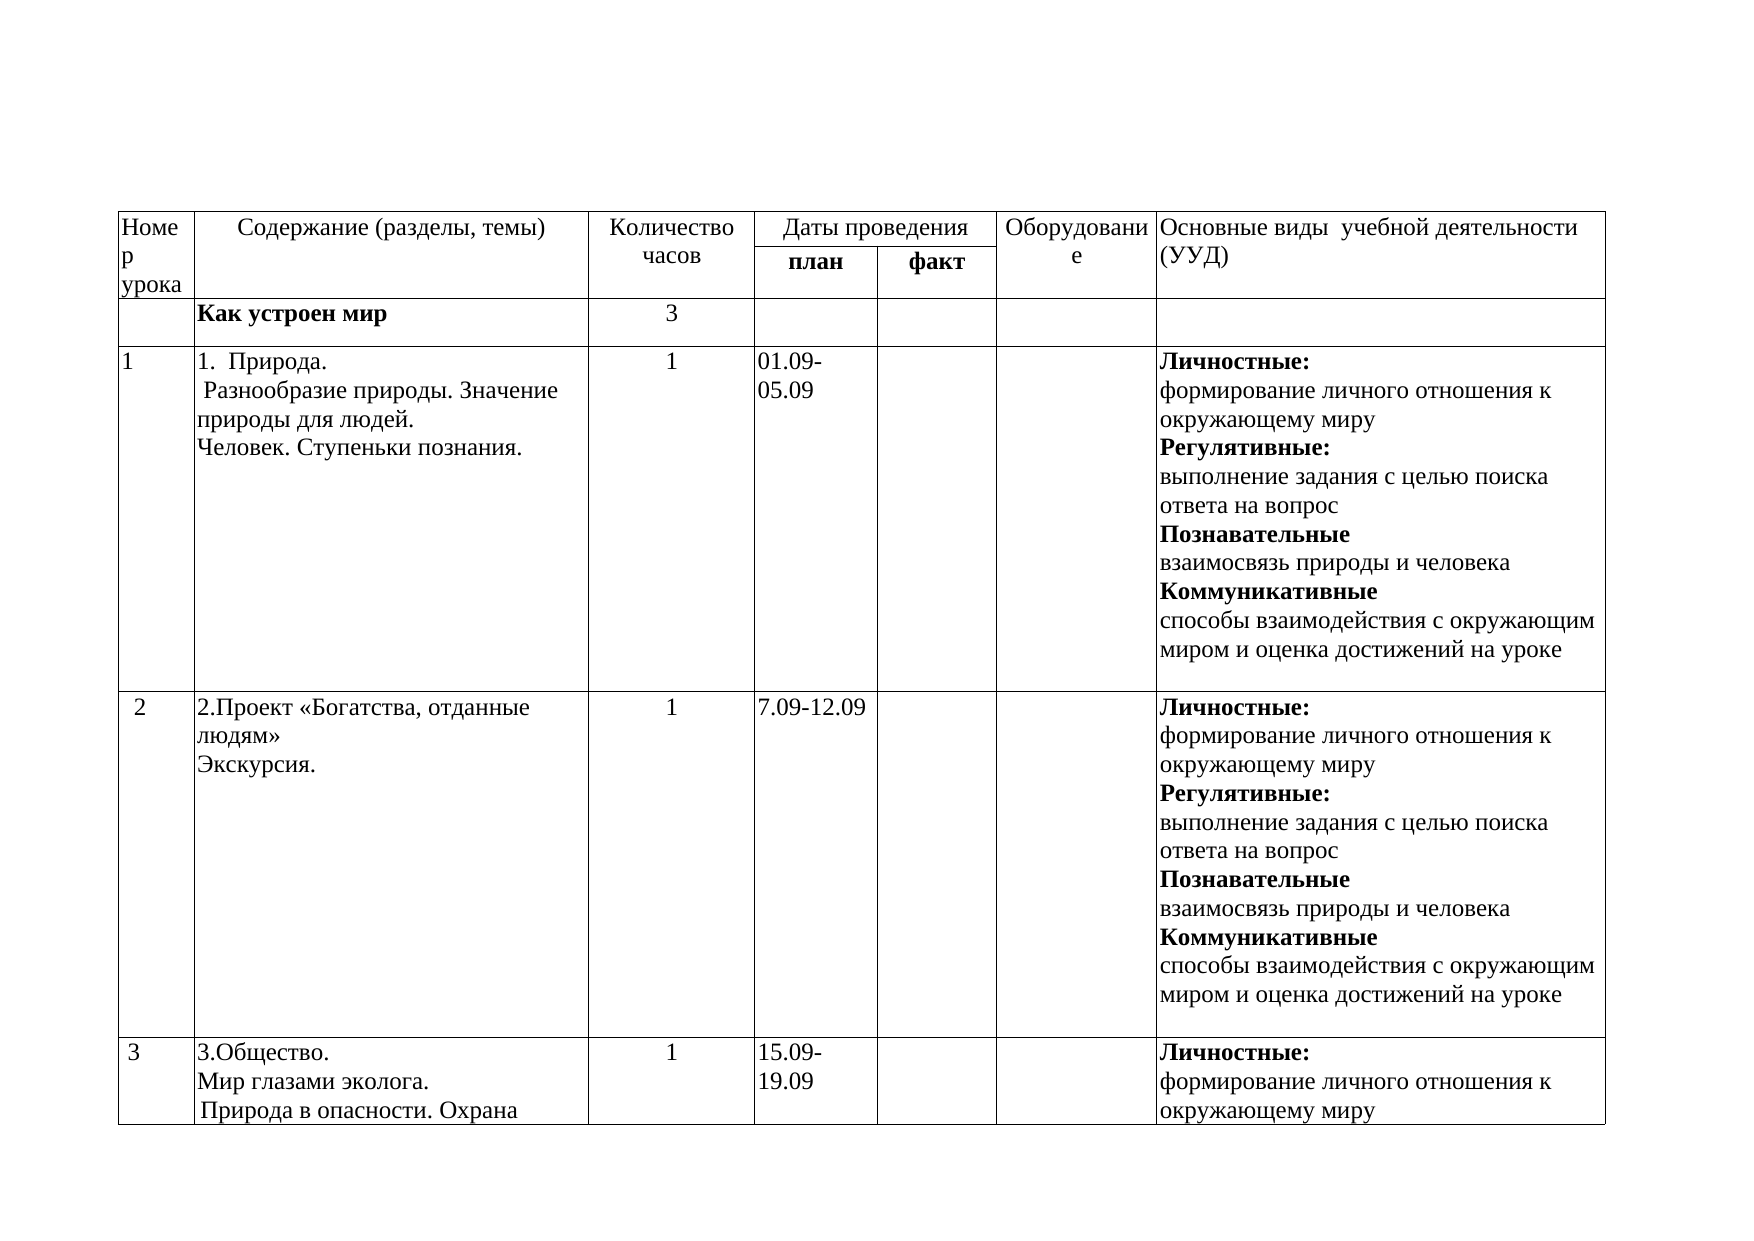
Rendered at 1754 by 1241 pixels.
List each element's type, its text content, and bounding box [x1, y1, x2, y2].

table_cell 3 [119, 1038, 194, 1123]
table_cell 1 [119, 347, 194, 691]
table_cell [997, 299, 1156, 346]
table_cell [755, 299, 877, 346]
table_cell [1157, 1038, 1605, 1123]
table_cell [878, 1038, 996, 1123]
table_cell [878, 347, 996, 691]
table_cell 2 [119, 692, 194, 1037]
table_cell [997, 1038, 1156, 1123]
table_header Оборудование [997, 212, 1156, 298]
table_cell план [755, 247, 877, 298]
table_cell Как устроен мир [195, 299, 588, 346]
table_header Основные виды учебной деятельности (УУД) [1157, 212, 1605, 298]
table_cell 01.09-05.09 [755, 347, 877, 691]
table_cell [119, 299, 194, 346]
table_cell 1 [589, 347, 754, 691]
table_cell 7.09-12.09 [755, 692, 877, 1037]
table_cell [878, 692, 996, 1037]
table_cell [878, 299, 996, 346]
table_cell [1157, 299, 1605, 346]
table_cell 1. Природа. Разнообразие природы. Значение природы для людей. Человек. Ступеньки познания. [195, 347, 588, 691]
table_cell факт [878, 247, 996, 298]
table_cell 2.Проект «Богатства, отданные людям» Экскурсия. [195, 692, 588, 1037]
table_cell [195, 1038, 588, 1123]
table_cell 1 [589, 1038, 754, 1123]
table_header Номер урока [119, 212, 194, 298]
table_header Количество часов [589, 212, 754, 298]
table_cell 15.09-19.09 [755, 1038, 877, 1123]
table_cell 3 [589, 299, 754, 346]
table_cell [997, 347, 1156, 691]
table_cell [997, 692, 1156, 1037]
table_header Содержание (разделы, темы) [195, 212, 588, 298]
table_cell 1 [589, 692, 754, 1037]
table_header Даты проведения [755, 212, 996, 246]
